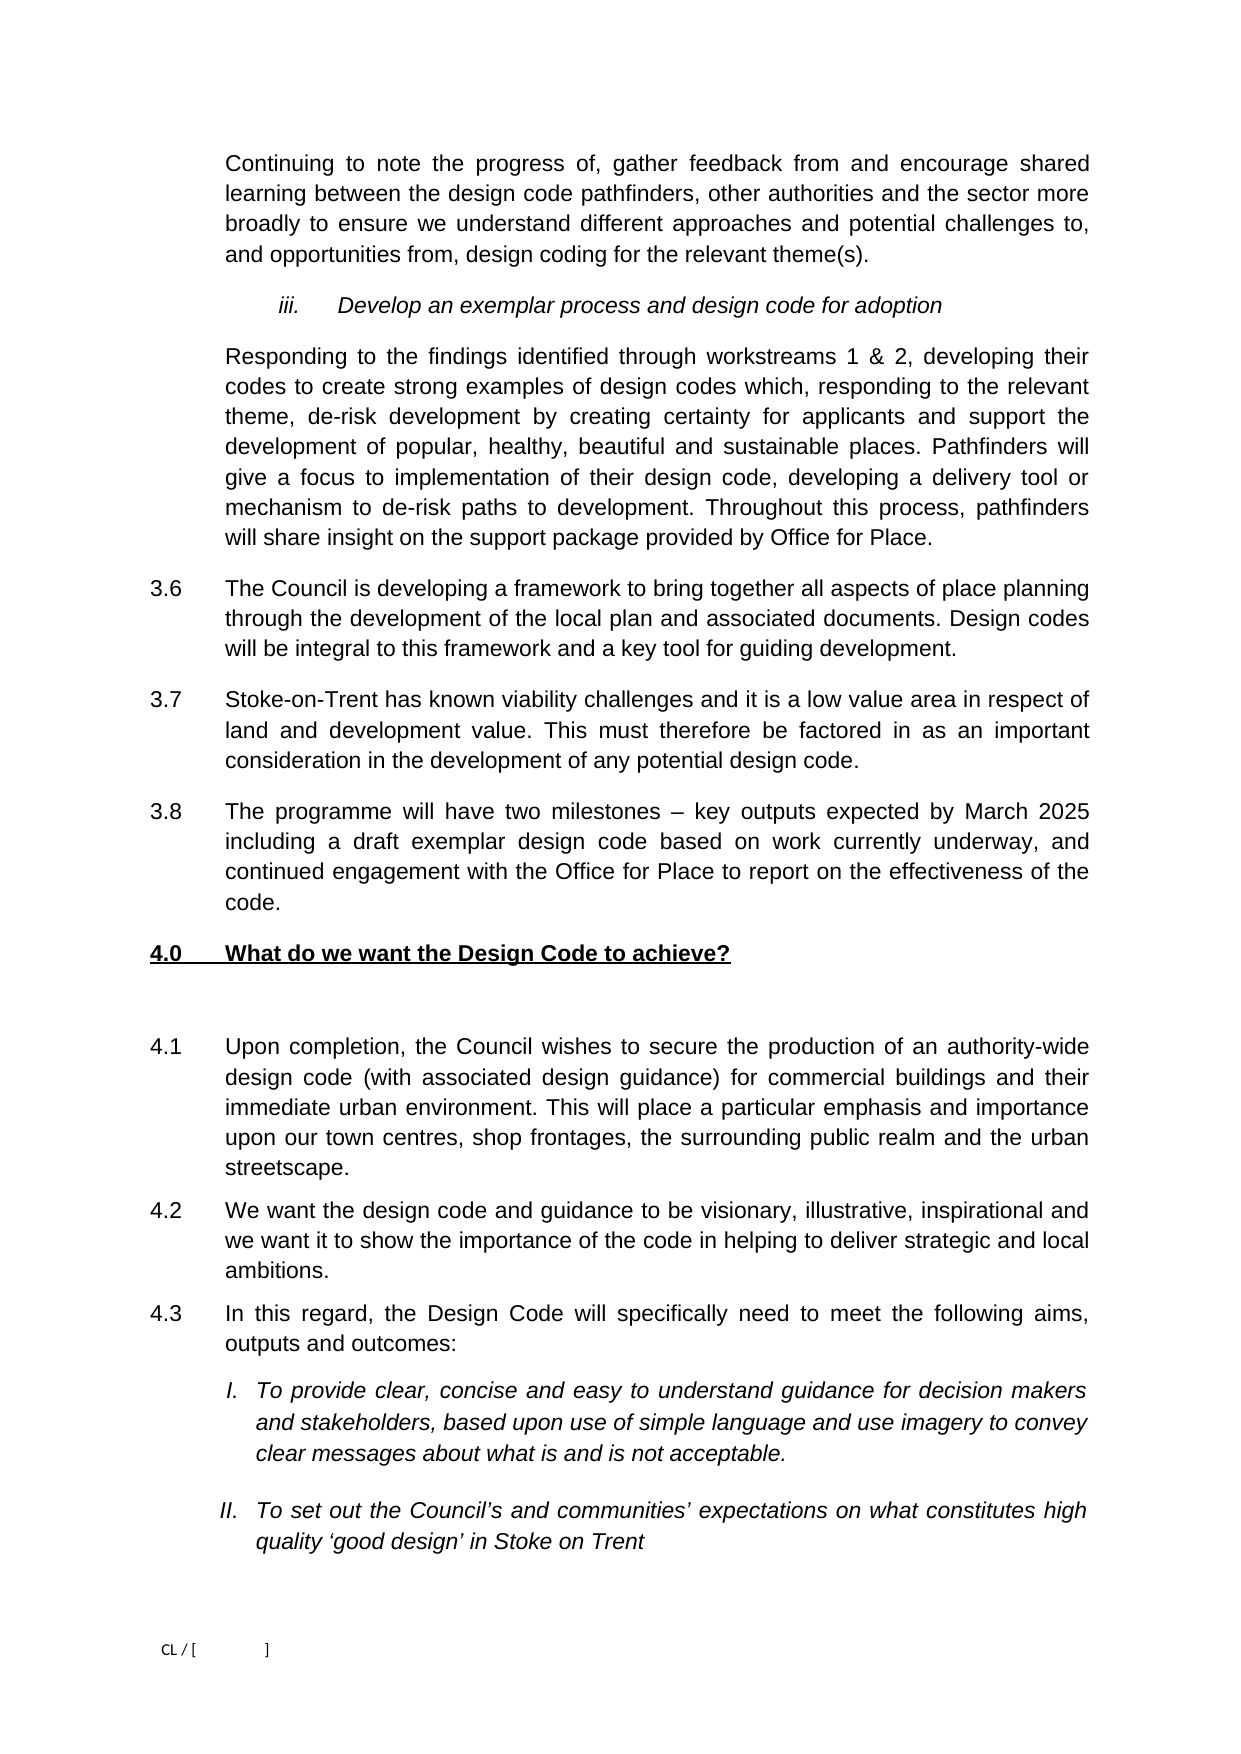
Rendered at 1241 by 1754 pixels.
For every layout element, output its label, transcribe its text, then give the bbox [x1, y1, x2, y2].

text 4.0 What do we want the Design Code to achieve? [150, 939, 1090, 966]
list Develop an exemplar process and design code for adoption [300, 292, 1090, 318]
text 3.7 Stoke-on-Trent has known viability challenges and it is a low value area in respect of land and development value. This must therefore be factored in as an important consideration in the development of any potential design code. [150, 686, 1090, 773]
text Continuing to note the progress of, gather feedback from and encourage shared learning between the design code pathfinders, other authorities and the sector more broadly to ensure we understand different approaches and potential challenges to, and opportunities from, design coding for the relevant theme(s). [225, 150, 1090, 267]
text Responding to the findings identified through workstreams 1 & 2, developing their codes to create strong examples of design codes which, responding to the relevant theme, de-risk development by creating certainty for applicants and support the development of popular, healthy, beautiful and sustainable places. Pathfinders will give a focus to implementation of their design code, developing a delivery tool or mechanism to de-risk paths to development. Throughout this process, pathfinders will share insight on the support package provided by Office for Place. [225, 343, 1090, 550]
list To set out the Council’s and communities’ expectations on what constitutes high quality ‘good design’ in Stoke on Trent [238, 1497, 1090, 1555]
list To provide clear, concise and easy to understand guidance for decision makers and stakeholders, based upon use of simple language and use imagery to convey clear messages about what is and is not acceptable. [238, 1377, 1090, 1467]
text 4.1 Upon completion, the Council wishes to secure the production of an authority-wide design code (with associated design guidance) for commercial buildings and their immediate urban environment. This will place a particular emphasis and importance upon our town centres, shop frontages, the surrounding public realm and the urban streetscape. [150, 1033, 1090, 1181]
text 4.2 We want the design code and guidance to be visionary, illustrative, inspirational and we want it to show the importance of the code in helping to deliver strategic and local ambitions. [150, 1197, 1090, 1284]
text 3.8 The programme will have two milestones – key outputs expected by March 2025 including a draft exemplar design code based on work currently underway, and continued engagement with the Office for Place to report on the effectiveness of the code. [150, 798, 1090, 915]
text 4.3 In this regard, the Design Code will specifically need to meet the following aims, outputs and outcomes: [150, 1300, 1090, 1357]
text 3.6 The Council is developing a framework to bring together all aspects of place planning through the development of the local plan and associated documents. Design codes will be integral to this framework and a key tool for guiding development. [150, 575, 1090, 662]
